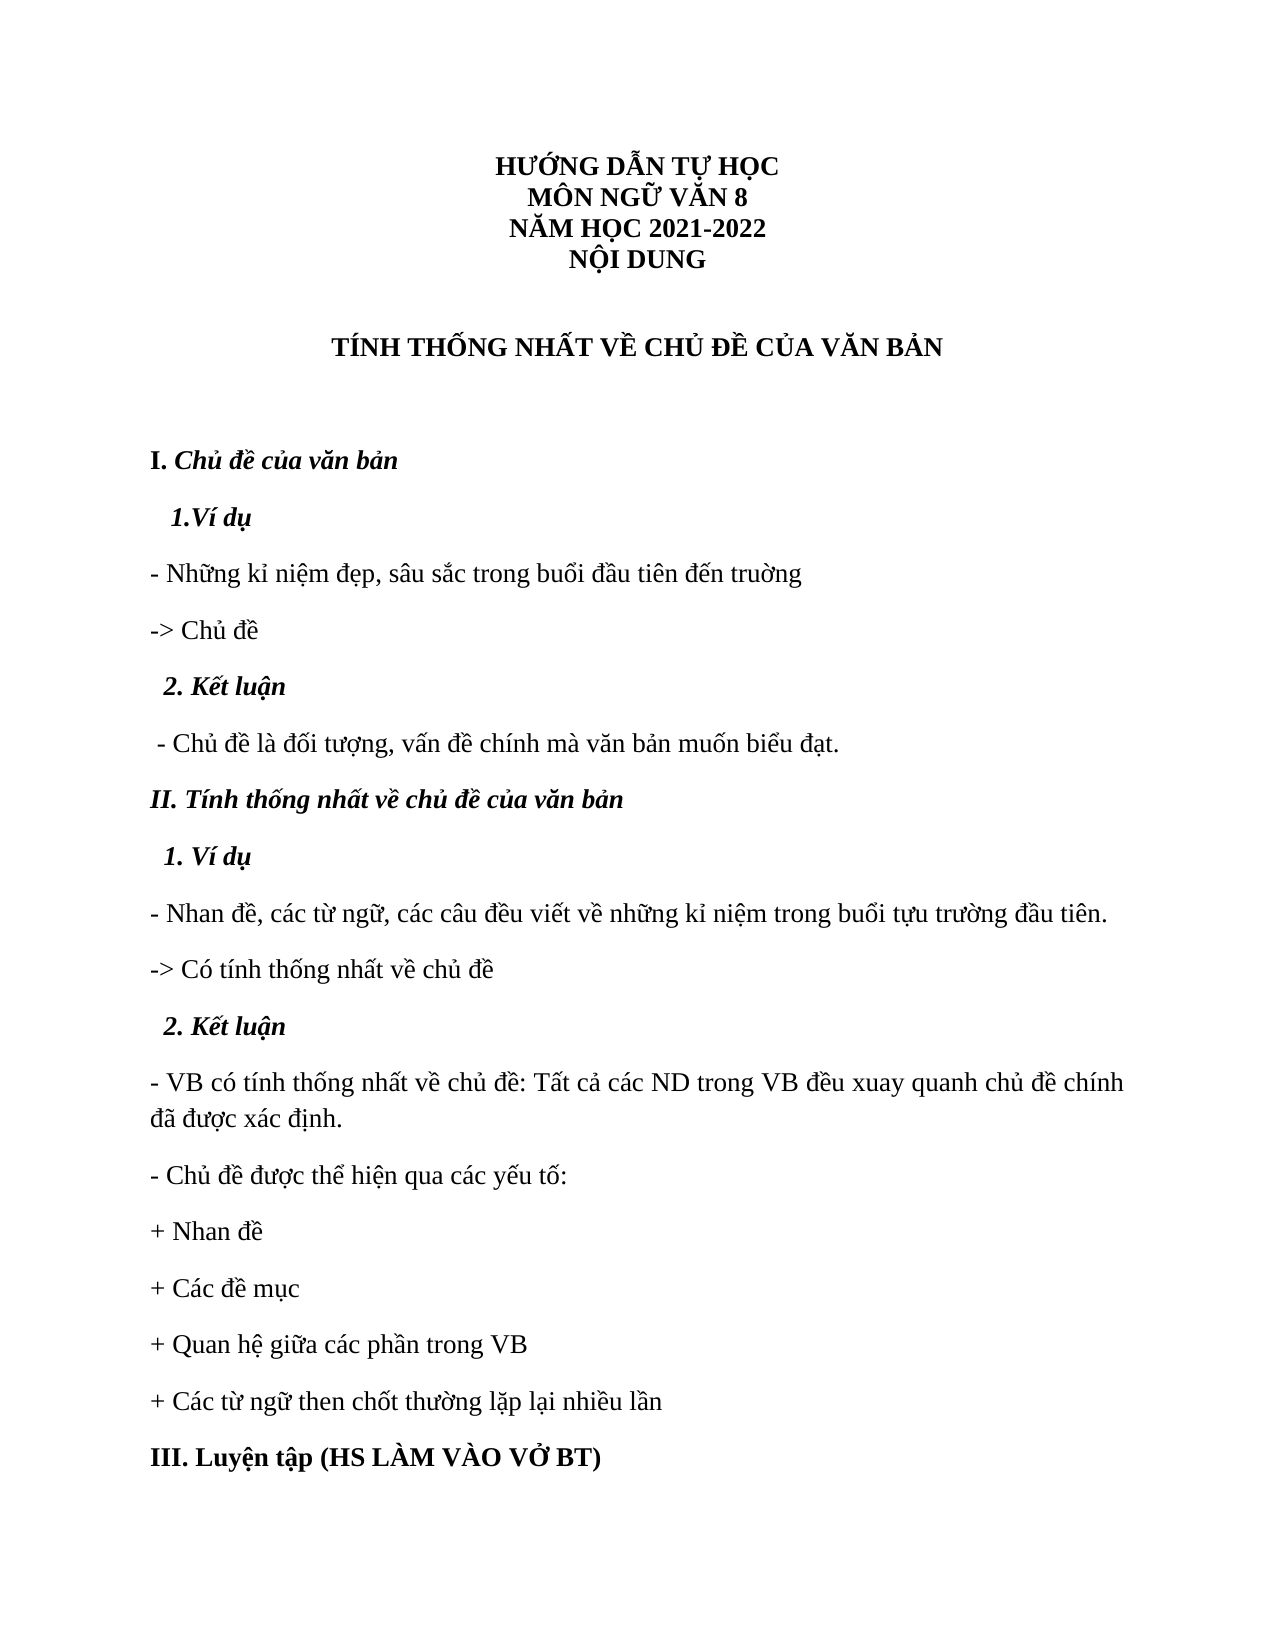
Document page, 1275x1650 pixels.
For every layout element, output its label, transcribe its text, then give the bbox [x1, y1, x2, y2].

text I. Chủ đề của văn bản [150, 444, 1125, 475]
text 2. Kết luận [150, 1010, 1125, 1041]
text + Các từ ngữ then chốt thường lặp lại nhiều lần [150, 1385, 1125, 1416]
text -> Chủ đề [150, 614, 1125, 645]
text MÔN NGỮ VĂN 8 [150, 181, 1125, 212]
text III. Luyện tập (HS LÀM VÀO VỞ BT) [150, 1442, 1125, 1473]
text - Chủ đề là đối tượng, vấn đề chính mà văn bản muốn biểu đạt. [150, 727, 1125, 758]
text - Nhan đề, các từ ngữ, các câu đều viết về những kỉ niệm trong buổi tựu trường đầu tiên. [150, 897, 1125, 928]
text TÍNH THỐNG NHẤT VỀ CHỦ ĐỀ CỦA VĂN BẢN [150, 331, 1125, 362]
text 1. Ví dụ [150, 840, 1125, 871]
text -> Có tính thống nhất về chủ đề [150, 953, 1125, 984]
text NỘI DUNG [150, 243, 1125, 274]
text HƯỚNG DẪN TỰ HỌC [150, 150, 1125, 181]
text + Nhan đề [150, 1215, 1125, 1246]
text - Những kỉ niệm đẹp, sâu sắc trong buổi đầu tiên đến truờng [150, 557, 1125, 588]
text + Các đề mục [150, 1272, 1125, 1303]
text + Quan hệ giữa các phần trong VB [150, 1328, 1125, 1359]
text 1.Ví dụ [150, 501, 1125, 532]
text - VB có tính thống nhất về chủ đề: Tất cả các ND trong VB đều xuay quanh chủ đề chính đã được xác định. [150, 1066, 1125, 1133]
text II. Tính thống nhất về chủ đề của văn bản [150, 784, 1125, 815]
text 2. Kết luận [150, 671, 1125, 702]
text - Chủ đề được thể hiện qua các yếu tố: [150, 1159, 1125, 1190]
text NĂM HỌC 2021-2022 [150, 212, 1125, 243]
